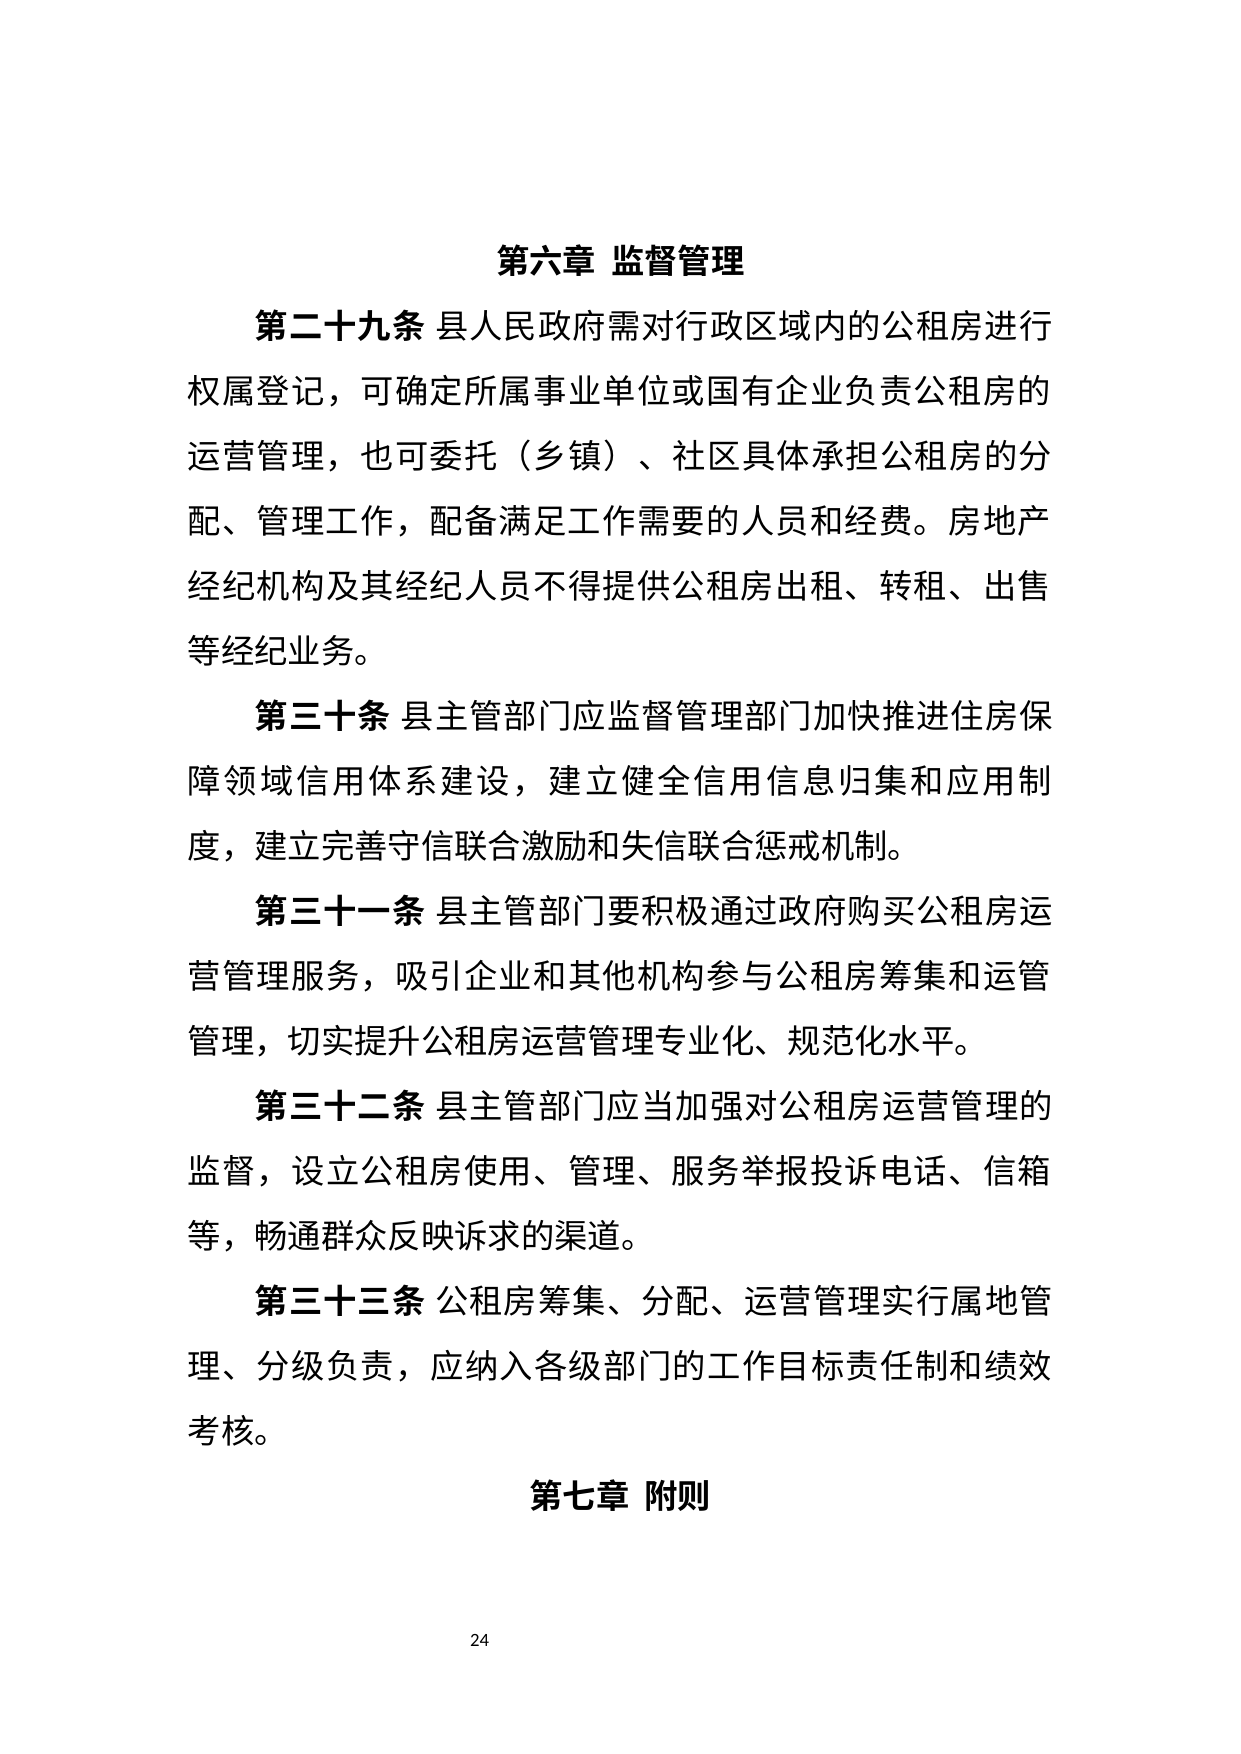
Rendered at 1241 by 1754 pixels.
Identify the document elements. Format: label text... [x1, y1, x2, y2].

text 第三十条 县主管部门应监督管理部门加快推进住房保障领域信用体系建设，建立健全信用信息归集和应用制度，建立完善守信联合激励和失信联合惩戒机制。 [187, 682, 1053, 877]
text 第七章 附则 [187, 1462, 1053, 1527]
text 第三十二条 县主管部门应当加强对公租房运营管理的监督，设立公租房使用、管理、服务举报投诉电话、信箱等，畅通群众反映诉求的渠道。 [187, 1072, 1053, 1267]
text 第二十九条 县人民政府需对行政区域内的公租房进行权属登记，可确定所属事业单位或国有企业负责公租房的运营管理，也可委托（乡镇）、社区具体承担公租房的分配、管理工作，配备满足工作需要的人员和经费。房地产经纪机构及其经纪人员不得提供公租房出租、转租、出售等经纪业务。 [187, 292, 1053, 682]
text 第三十三条 公租房筹集、分配、运营管理实行属地管理、分级负责，应纳入各级部门的工作目标责任制和绩效考核。 [187, 1267, 1053, 1462]
text 第三十一条 县主管部门要积极通过政府购买公租房运营管理服务，吸引企业和其他机构参与公租房筹集和运管管理，切实提升公租房运营管理专业化、规范化水平。 [187, 877, 1053, 1072]
text 第六章 监督管理 [187, 227, 1053, 292]
